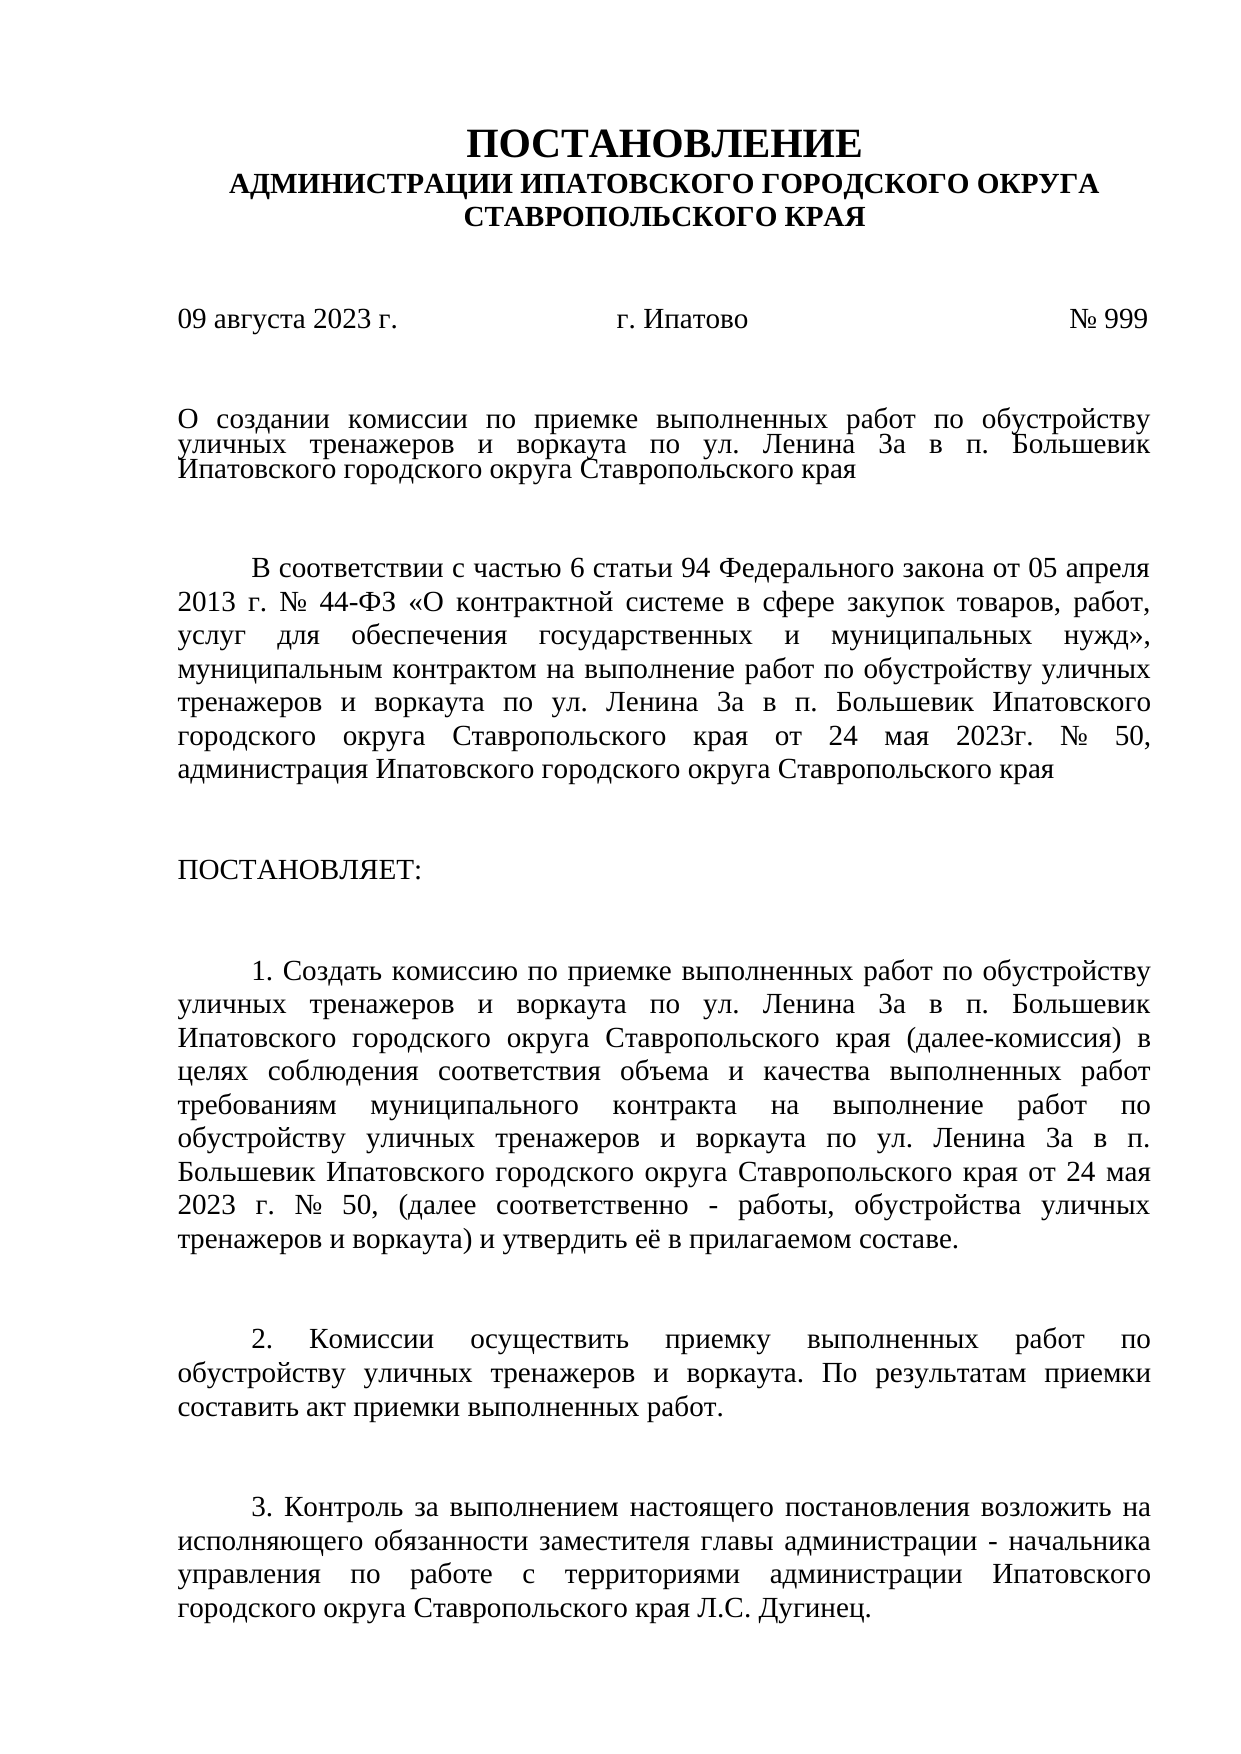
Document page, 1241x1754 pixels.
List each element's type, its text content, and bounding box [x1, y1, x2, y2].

text АДМИНИСТРАЦИИ ИПАТОВСКОГО ГОРОДСКОГО ОКРУГА [177, 166, 1152, 199]
text 3. Контроль за выполнением настоящего постановления возложить на исполняющего обязанности заместителя главы администрации - начальника управления по работе с территориями администрации Ипатовского городского округа Ставропольского края Л.С. Дугинец. [177, 1489, 1152, 1623]
text ПОСТАНОВЛЯЕТ: [177, 852, 1152, 886]
text 1. Создать комиссию по приемке выполненных работ по обустройству уличных тренажеров и воркаута по ул. Ленина 3а в п. Большевик Ипатовского городского округа Ставропольского края (далее-комиссия) в целях соблюдения соответствия объема и качества выполненных работ требованиям муниципального контракта на выполнение работ по обустройству уличных тренажеров и воркаута по ул. Ленина 3а в п. Большевик Ипатовского городского округа Ставропольского края от 24 мая 2023 г. № 50, (далее соответственно - работы, обустройства уличных тренажеров и воркаута) и утвердить её в прилагаемом составе. [177, 953, 1152, 1254]
text 09 августа 2023 г. г. Ипатово № 999 [177, 308, 1152, 333]
text СТАВРОПОЛЬСКОГО КРАЯ [177, 199, 1152, 233]
text О создании комиссии по приемке выполненных работ по обустройству уличных тренажеров и воркаута по ул. Ленина 3а в п. Большевик Ипатовского городского округа Ставропольского края [177, 408, 1152, 483]
text ПОСТАНОВЛЕНИЕ [177, 118, 1152, 166]
text 2. Комиссии осуществить приемку выполненных работ по обустройству уличных тренажеров и воркаута. По результатам приемки составить акт приемки выполненных работ. [177, 1322, 1152, 1422]
text В соответствии с частью 6 статьи 94 Федерального закона от 05 апреля 2013 г. № 44-ФЗ «О контрактной системе в сфере закупок товаров, работ, услуг для обеспечения государственных и муниципальных нужд», муниципальным контрактом на выполнение работ по обустройству уличных тренажеров и воркаута по ул. Ленина 3а в п. Большевик Ипатовского городского округа Ставропольского края от 24 мая 2023г. № 50, администрация Ипатовского городского округа Ставропольского края [177, 550, 1152, 785]
